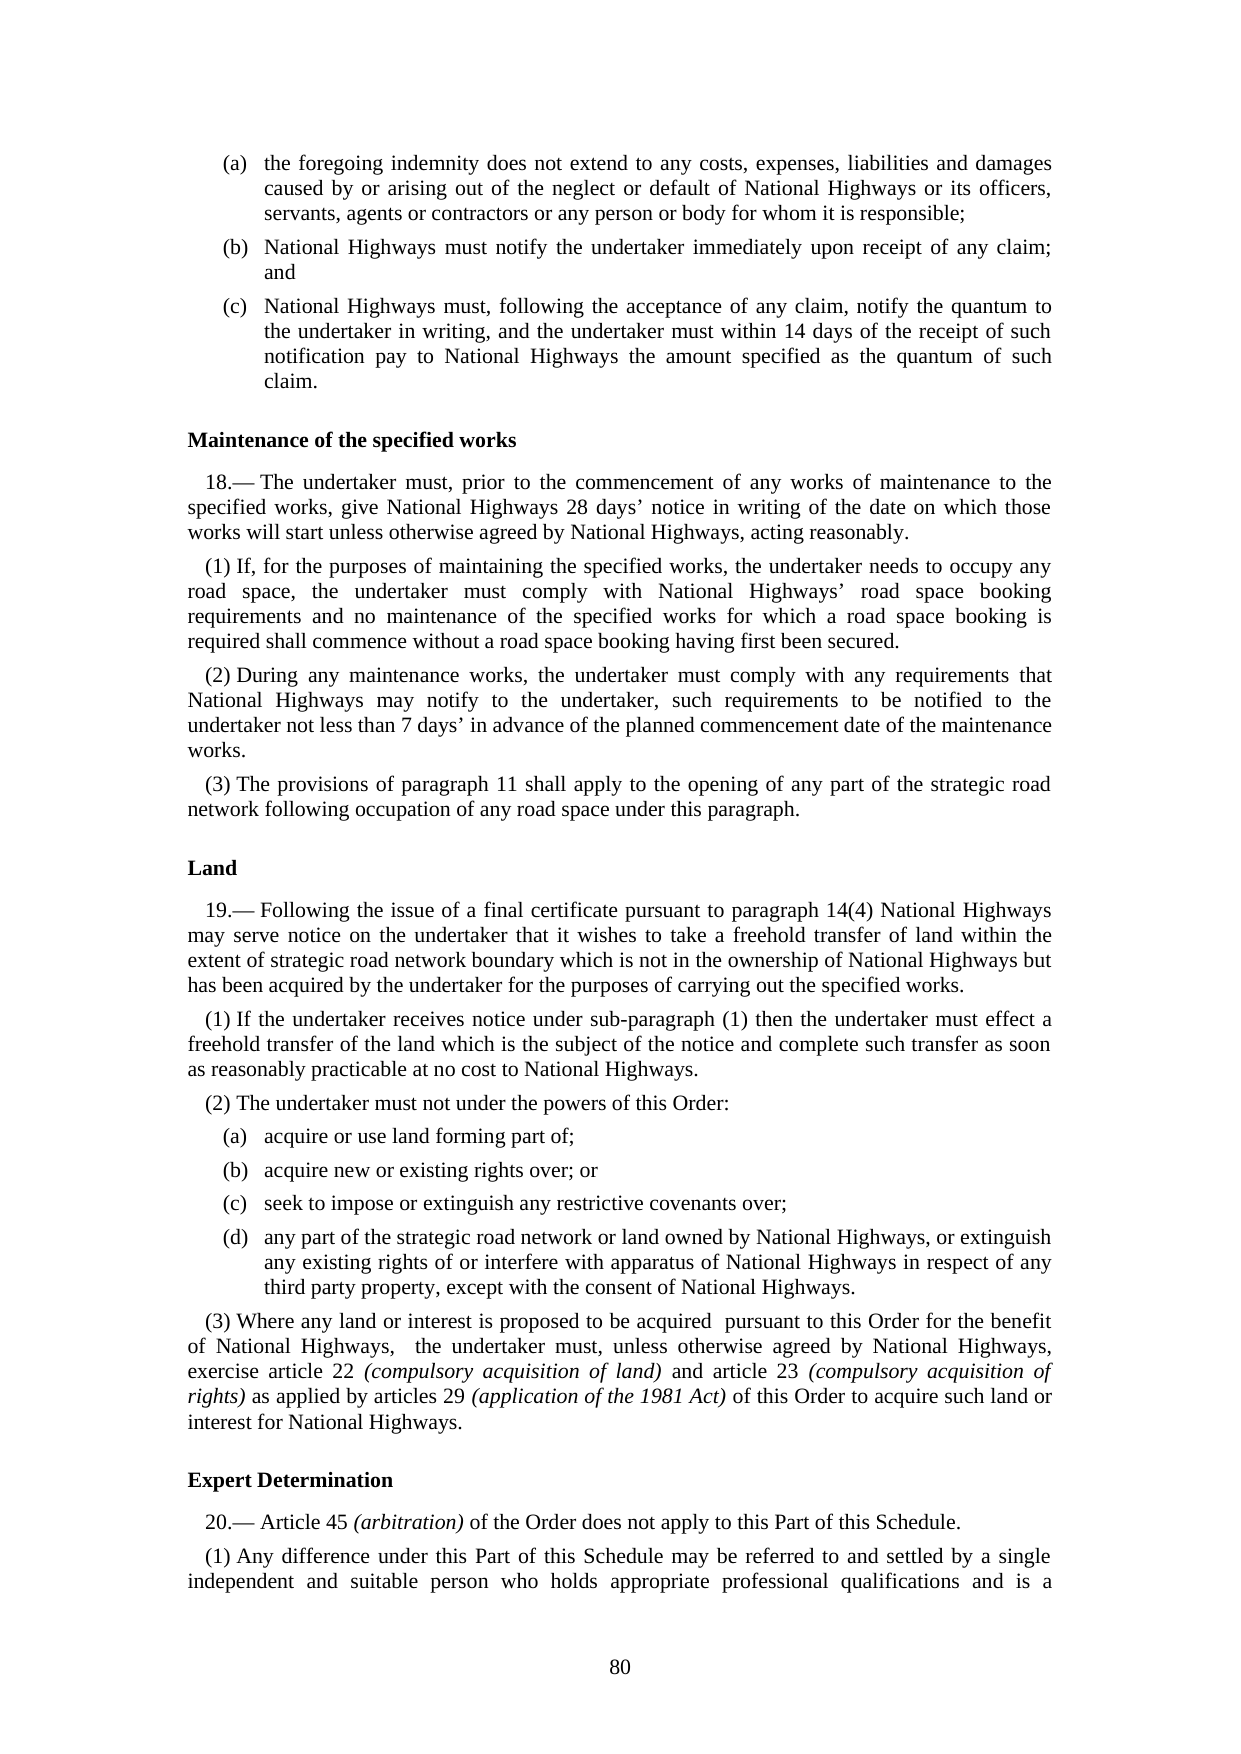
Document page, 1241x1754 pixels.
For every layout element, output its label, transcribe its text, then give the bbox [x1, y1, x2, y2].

text acquire or use land forming part of; [223, 1123, 1053, 1148]
text — Article 45 (arbitration) of the Order does not apply to this Part of this Schedule. [187, 1509, 1053, 1534]
text National Highways must, following the acceptance of any claim, notify the quantum to the undertaker in writing, and the undertaker must within 14 days of the receipt of such notification pay to National Highways the amount specified as the quantum of such claim. [223, 293, 1053, 393]
text National Highways must notify the undertaker immediately upon receipt of any claim; and [223, 234, 1053, 284]
text Where any land or interest is proposed to be acquired pursuant to this Order for the benefit of National Highways, the undertaker must, unless otherwise agreed by National Highways, exercise article 22 (compulsory acquisition of land) and article 23 (compulsory acquisition of rights) as applied by articles 29 (application of the 1981 Act) of this Order to acquire such land or interest for National Highways. [187, 1308, 1053, 1434]
text seek to impose or extinguish any restrictive covenants over; [223, 1190, 1053, 1216]
text The undertaker must not under the powers of this Order: [187, 1090, 1053, 1115]
text If, for the purposes of maintaining the specified works, the undertaker needs to occupy any road space, the undertaker must comply with National Highways’ road space booking requirements and no maintenance of the specified works for which a road space booking is required shall commence without a road space booking having first been secured. [187, 553, 1053, 653]
text any part of the strategic road network or land owned by National Highways, or extinguish any existing rights of or interfere with apparatus of National Highways in respect of any third party property, except with the consent of National Highways. [223, 1224, 1053, 1299]
text the foregoing indemnity does not extend to any costs, expenses, liabilities and damages caused by or arising out of the neglect or default of National Highways or its officers, servants, agents or contractors or any person or body for whom it is responsible; [223, 150, 1053, 226]
text — Following the issue of a final certificate pursuant to paragraph 14(4) National Highways may serve notice on the undertaker that it wishes to take a freehold transfer of land within the extent of strategic road network boundary which is not in the ownership of National Highways but has been acquired by the undertaker for the purposes of carrying out the specified works. [187, 897, 1053, 997]
text Land [187, 855, 1053, 880]
text The provisions of paragraph 11 shall apply to the opening of any part of the strategic road network following occupation of any road space under this paragraph. [187, 771, 1053, 821]
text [187, 1543, 1053, 1593]
text Expert Determination [187, 1467, 1053, 1492]
text During any maintenance works, the undertaker must comply with any requirements that National Highways may notify to the undertaker, such requirements to be notified to the undertaker not less than 7 days’ in advance of the planned commencement date of the maintenance works. [187, 662, 1053, 763]
text — The undertaker must, prior to the commencement of any works of maintenance to the specified works, give National Highways 28 days’ notice in writing of the date on which those works will start unless otherwise agreed by National Highways, acting reasonably. [187, 469, 1053, 544]
text acquire new or existing rights over; or [223, 1157, 1053, 1182]
text Maintenance of the specified works [187, 427, 1053, 452]
text If the undertaker receives notice under sub-paragraph (1) then the undertaker must effect a freehold transfer of the land which is the subject of the notice and complete such transfer as soon as reasonably practicable at no cost to National Highways. [187, 1006, 1053, 1081]
